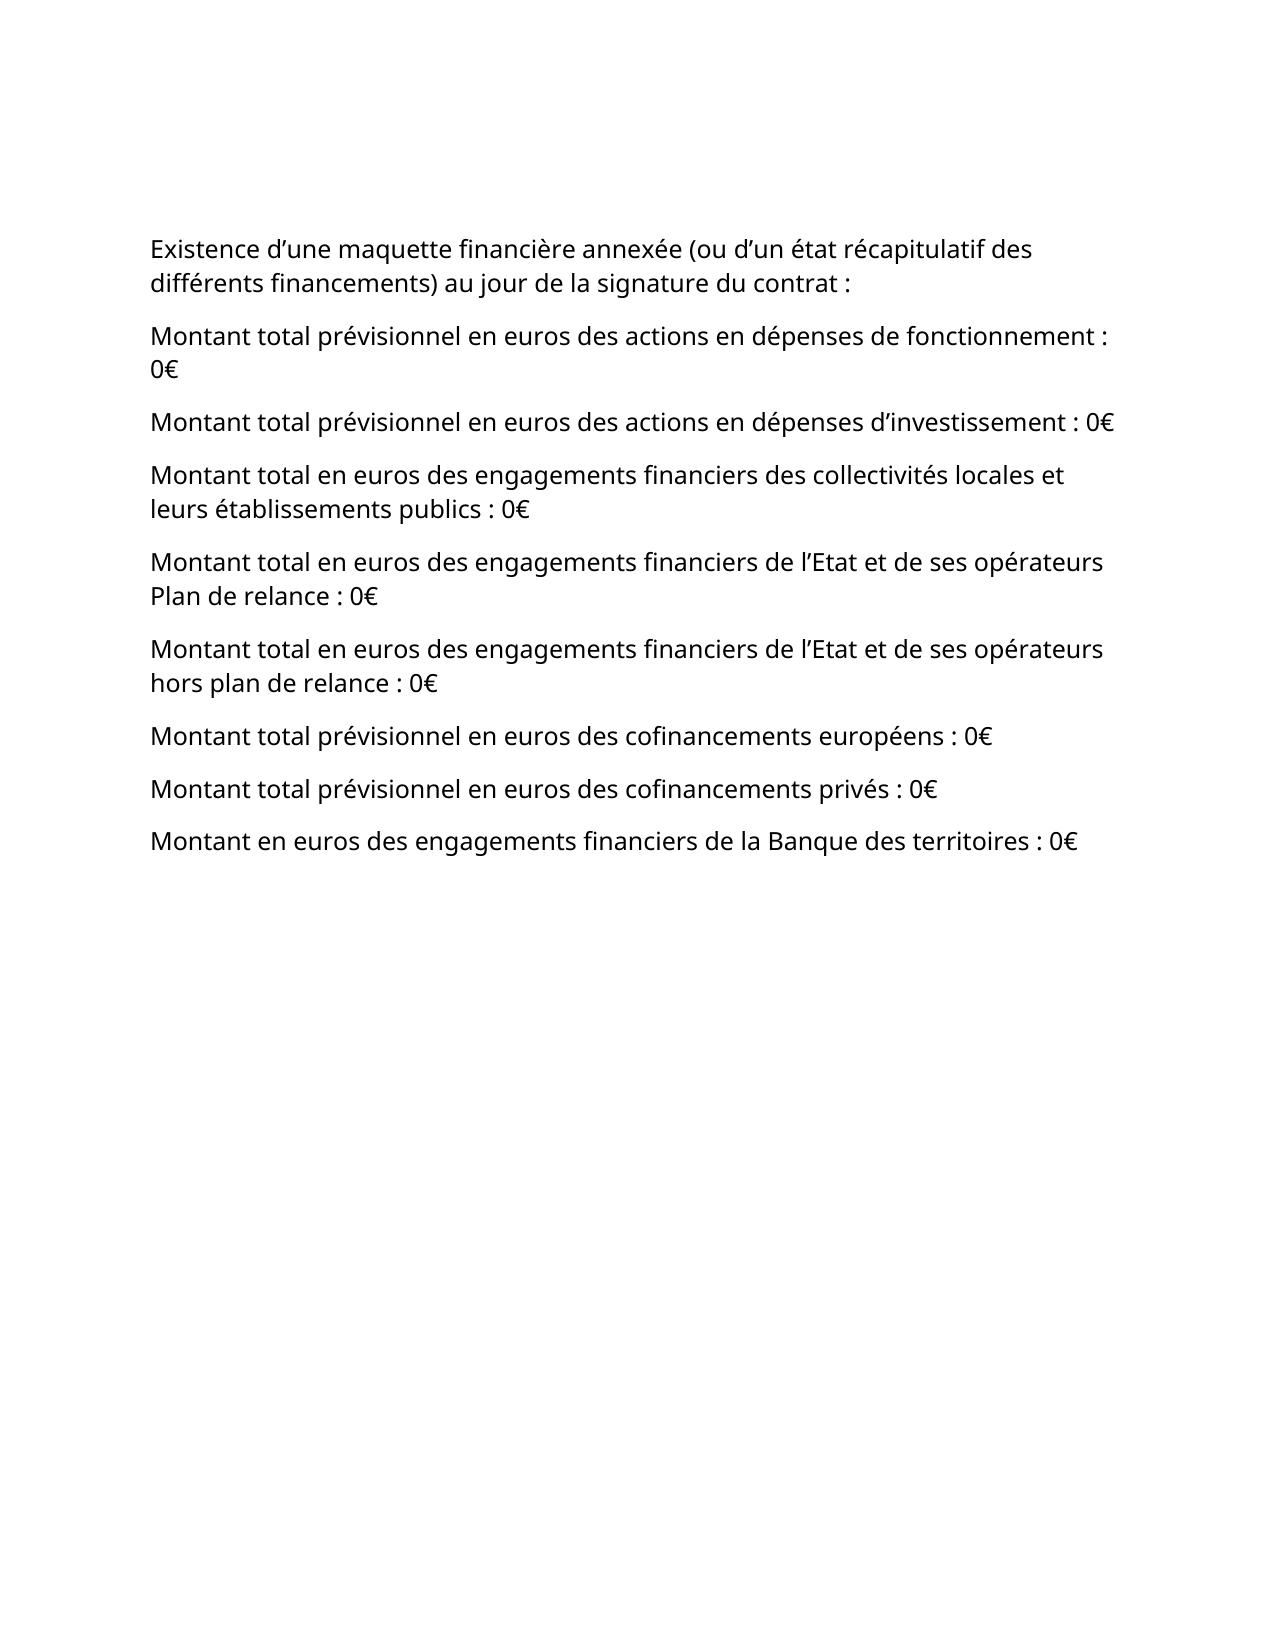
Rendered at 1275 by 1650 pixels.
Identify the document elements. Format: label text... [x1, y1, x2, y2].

text Montant total en euros des engagements financiers de l’Etat et de ses opérateurs Plan de relance : 0€ [150, 545, 1125, 613]
text Montant total en euros des engagements financiers des collectivités locales et leurs établissements publics : 0€ [150, 458, 1125, 526]
text Montant total en euros des engagements financiers de l’Etat et de ses opérateurs hors plan de relance : 0€ [150, 632, 1125, 700]
text Existence d’une maquette financière annexée (ou d’un état récapitulatif des différents financements) au jour de la signature du contrat : [150, 231, 1125, 299]
text Montant en euros des engagements financiers de la Banque des territoires : 0€ [150, 824, 1125, 858]
text Montant total prévisionnel en euros des cofinancements européens : 0€ [150, 718, 1125, 752]
text Montant total prévisionnel en euros des actions en dépenses d’investissement : 0€ [150, 405, 1125, 439]
text Montant total prévisionnel en euros des actions en dépenses de fonctionnement : 0€ [150, 318, 1125, 386]
text Montant total prévisionnel en euros des cofinancements privés : 0€ [150, 771, 1125, 805]
